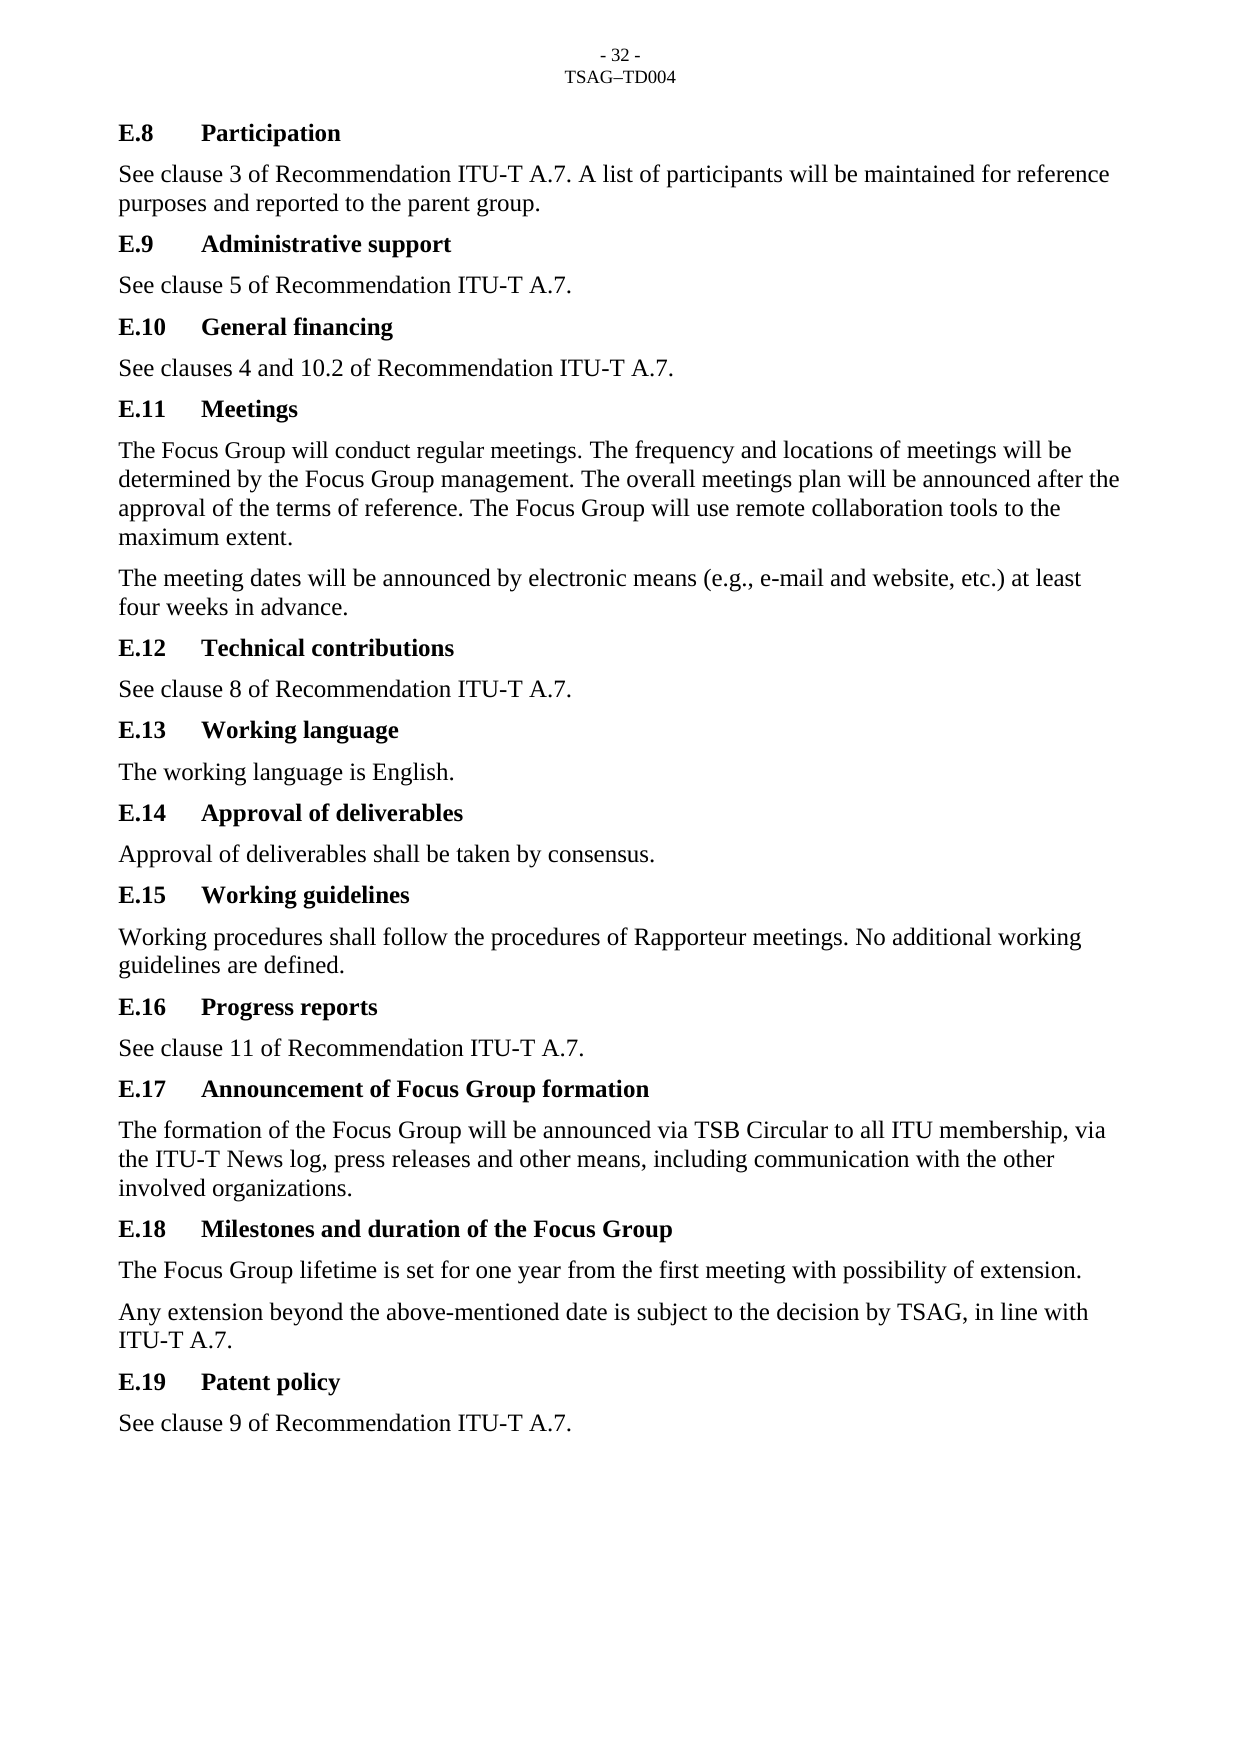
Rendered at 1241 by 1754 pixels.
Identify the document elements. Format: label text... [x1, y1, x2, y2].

text The meeting dates will be announced by electronic means (e.g., e-mail and website, etc.) at least four weeks in advance. [118, 563, 1122, 621]
subtitle E.13 Working language [118, 716, 1122, 744]
subtitle E.10 General financing [118, 312, 1122, 341]
text See clause 11 of Recommendation ITU-T A.7. [118, 1033, 1122, 1062]
subtitle E.14 Approval of deliverables [118, 798, 1122, 827]
text See clause 9 of Recommendation ITU-T A.7. [118, 1408, 1122, 1437]
subtitle E.8 Participation [118, 118, 1122, 147]
text Working procedures shall follow the procedures of Rapporteur meetings. No additional working guidelines are defined. [118, 922, 1122, 979]
text See clause 3 of Recommendation ITU-T A.7. A list of participants will be maintained for reference purposes and reported to the parent group. [118, 159, 1122, 217]
subtitle E.19 Patent policy [118, 1367, 1122, 1396]
text The Focus Group lifetime is set for one year from the first meeting with possibility of extension. [118, 1256, 1122, 1284]
text The working language is English. [118, 757, 1122, 786]
subtitle E.11 Meetings [118, 394, 1122, 423]
subtitle E.15 Working guidelines [118, 881, 1122, 909]
subtitle E.12 Technical contributions [118, 633, 1122, 662]
text The Focus Group will conduct regular meetings. The frequency and locations of meetings will be determined by the Focus Group management. The overall meetings plan will be announced after the approval of the terms of reference. The Focus Group will use remote collaboration tools to the maximum extent. [118, 436, 1122, 551]
text Approval of deliverables shall be taken by consensus. [118, 839, 1122, 868]
subtitle E.9 Administrative support [118, 229, 1122, 258]
text See clauses 4 and 10.2 of Recommendation ITU-T A.7. [118, 353, 1122, 382]
subtitle E.16 Progress reports [118, 992, 1122, 1021]
subtitle E.17 Announcement of Focus Group formation [118, 1074, 1122, 1103]
text See clause 5 of Recommendation ITU-T A.7. [118, 271, 1122, 299]
subtitle E.18 Milestones and duration of the Focus Group [118, 1214, 1122, 1243]
text The formation of the Focus Group will be announced via TSB Circular to all ITU membership, via the ITU-T News log, press releases and other means, including communication with the other involved organizations. [118, 1116, 1122, 1202]
text See clause 8 of Recommendation ITU-T A.7. [118, 674, 1122, 703]
text Any extension beyond the above-mentioned date is subject to the decision by TSAG, in line with ITU-T A.7. [118, 1297, 1122, 1354]
